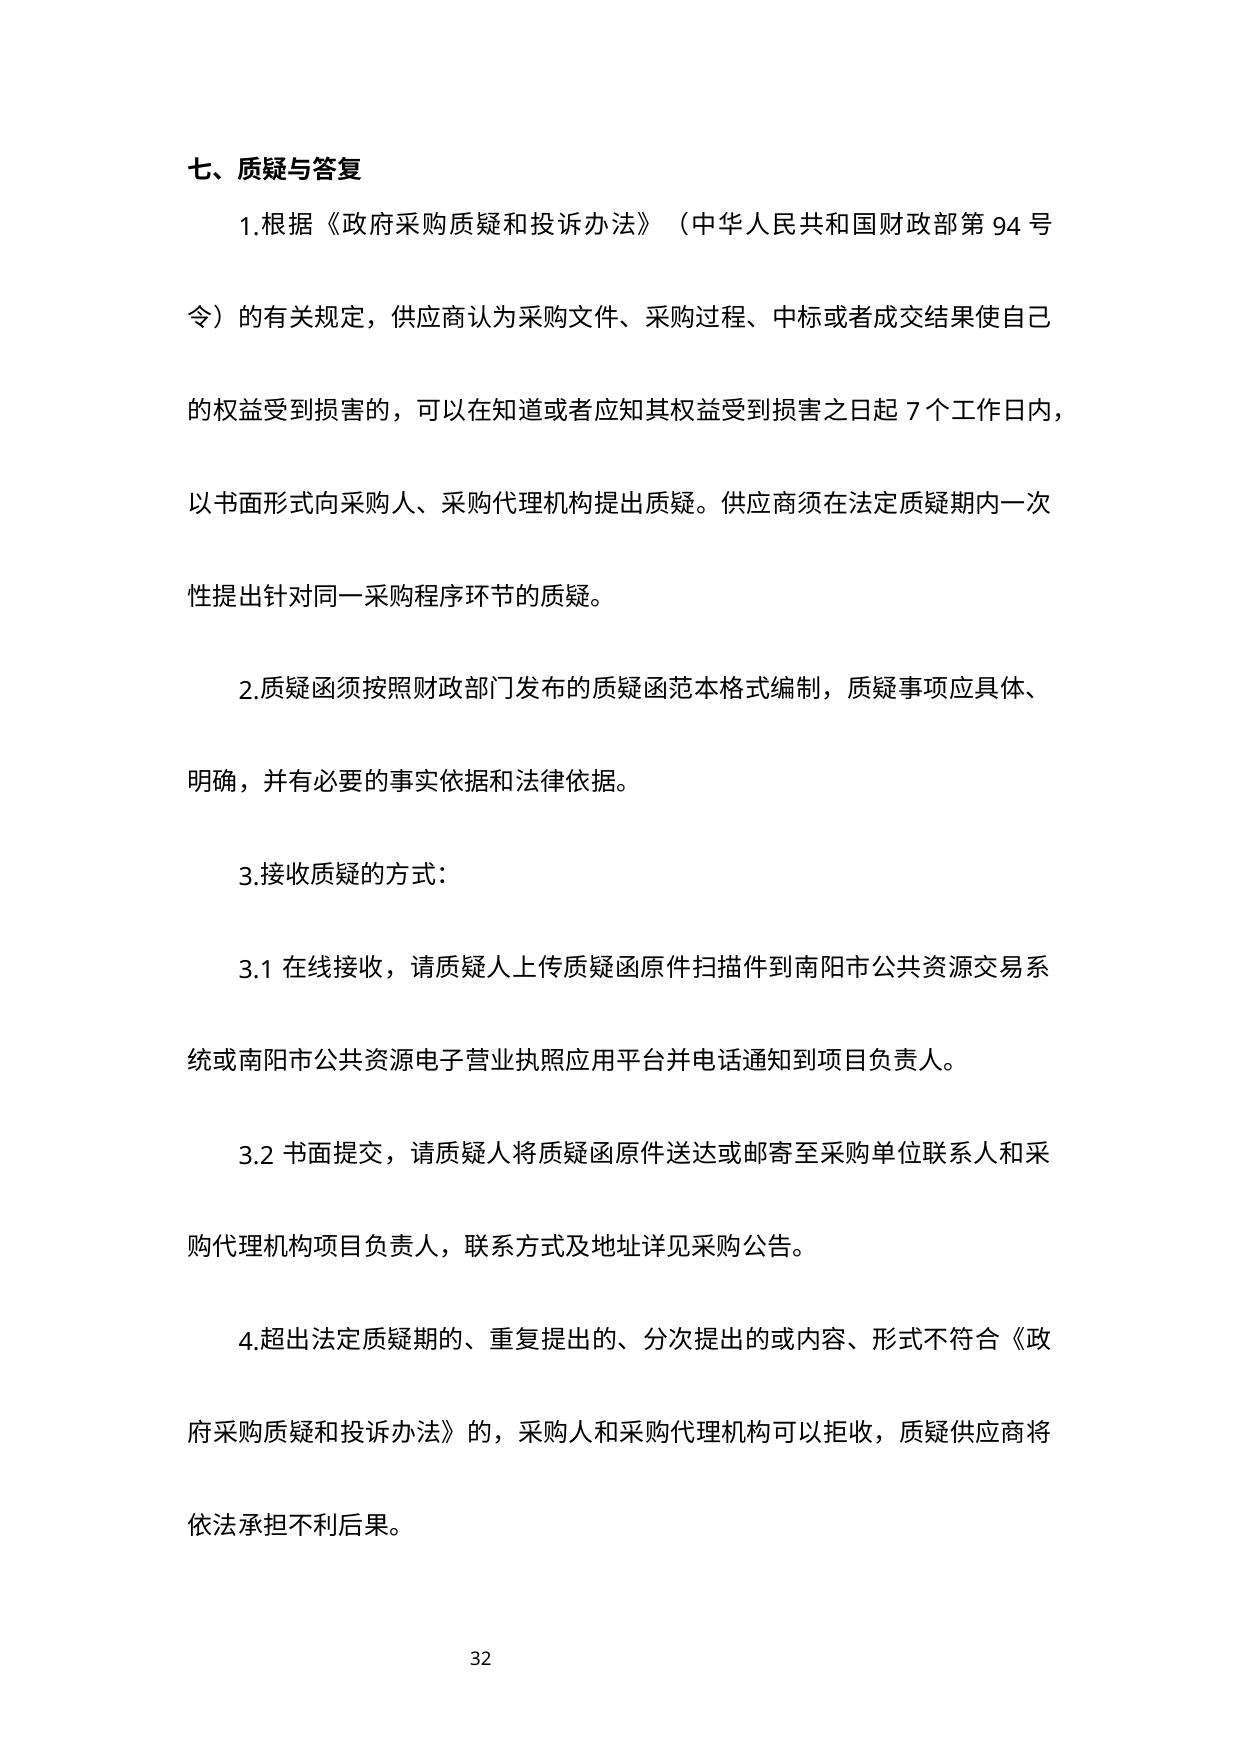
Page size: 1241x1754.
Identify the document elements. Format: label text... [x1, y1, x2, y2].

text 3.2 书面提交，请质疑人将质疑函原件送达或邮寄至采购单位联系人和采购代理机构项目负责人，联系方式及地址详见采购公告。 [187, 1133, 1053, 1288]
text 4.超出法定质疑期的、重复提出的、分次提出的或内容、形式不符合《政府采购质疑和投诉办法》的，采购人和采购代理机构可以拒收，质疑供应商将依法承担不利后果。 [187, 1319, 1053, 1567]
text 3.接收质疑的方式： [187, 855, 1053, 917]
text 2.质疑函须按照财政部门发布的质疑函范本格式编制，质疑事项应具体、明确，并有必要的事实依据和法律依据。 [187, 669, 1053, 824]
text 七、质疑与答复 [187, 150, 1053, 186]
text 3.1 在线接收，请质疑人上传质疑函原件扫描件到南阳市公共资源交易系统或南阳市公共资源电子营业执照应用平台并电话通知到项目负责人。 [187, 948, 1053, 1103]
text 1.根据《政府采购质疑和投诉办法》（中华人民共和国财政部第94号令）的有关规定，供应商认为采购文件、采购过程、中标或者成交结果使自己的权益受到损害的，可以在知道或者应知其权益受到损害之日起7个工作日内，以书面形式向采购人、采购代理机构提出质疑。供应商须在法定质疑期内一次性提出针对同一采购程序环节的质疑。 [187, 204, 1053, 638]
